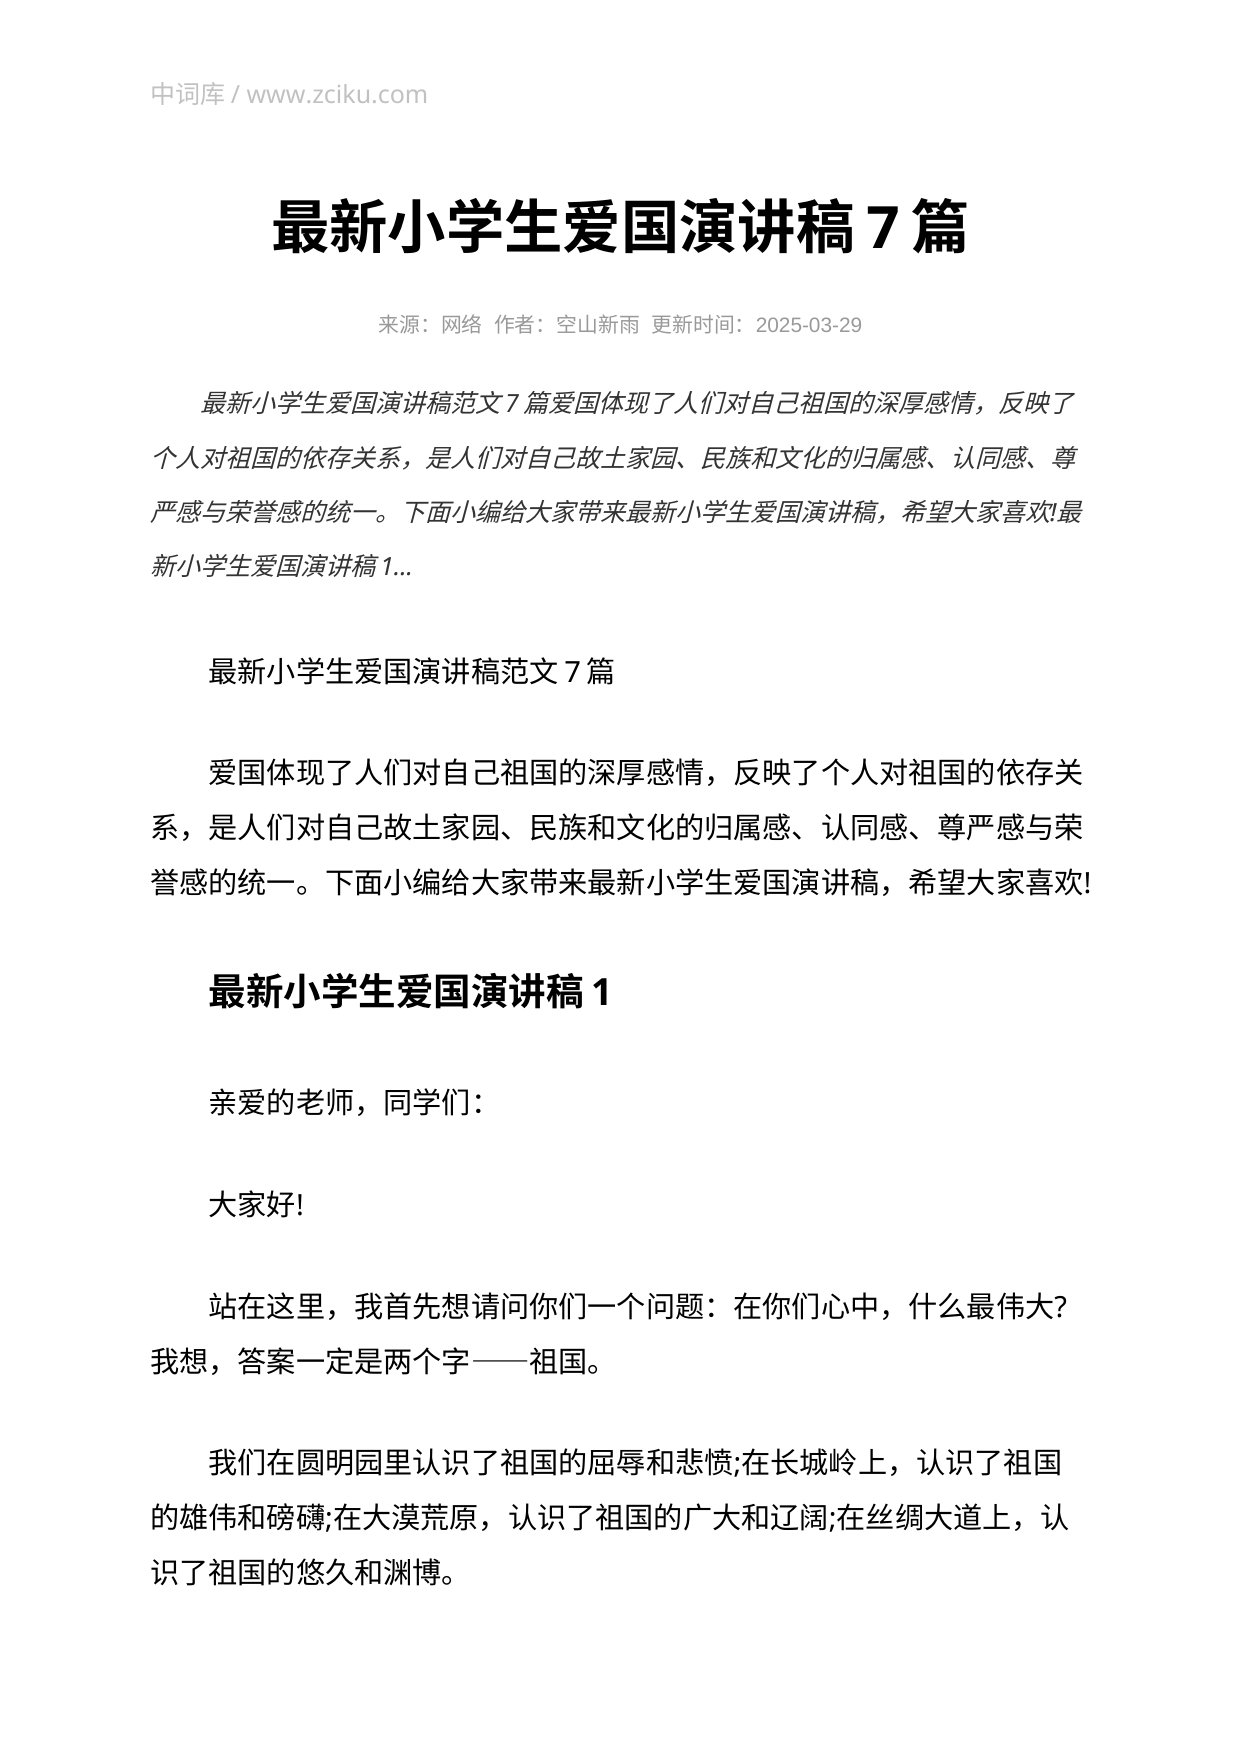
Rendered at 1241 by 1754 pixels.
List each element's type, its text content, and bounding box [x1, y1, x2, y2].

text 来源：网络 作者：空山新雨 更新时间：2025-03-29 [150, 313, 1090, 337]
text 亲爱的老师，同学们： [150, 1079, 1090, 1122]
text 大家好! [150, 1181, 1090, 1224]
text 我们在圆明园里认识了祖国的屈辱和悲愤;在长城岭上，认识了祖国的雄伟和磅礴;在大漠荒原，认识了祖国的广大和辽阔;在丝绸大道上，认识了祖国的悠久和渊博。 [150, 1440, 1090, 1592]
text 爱国体现了人们对自己祖国的深厚感情，反映了个人对祖国的依存关系，是人们对自己故土家园、民族和文化的归属感、认同感、尊严感与荣誉感的统一。下面小编给大家带来最新小学生爱国演讲稿，希望大家喜欢! [150, 750, 1090, 902]
text 最新小学生爱国演讲稿范文7篇 [150, 648, 1090, 691]
text 最新小学生爱国演讲稿1 [150, 962, 1090, 1016]
subtitle 最新小学生爱国演讲稿7篇 [150, 181, 1090, 266]
text 站在这里，我首先想请问你们一个问题：在你们心中，什么最伟大?我想，答案一定是两个字——祖国。 [150, 1283, 1090, 1381]
text 最新小学生爱国演讲稿范文7篇爱国体现了人们对自己祖国的深厚感情，反映了个人对祖国的依存关系，是人们对自己故土家园、民族和文化的归属感、认同感、尊严感与荣誉感的统一。下面小编给大家带来最新小学生爱国演讲稿，希望大家喜欢!最新小学生爱国演讲稿1... [150, 384, 1090, 583]
